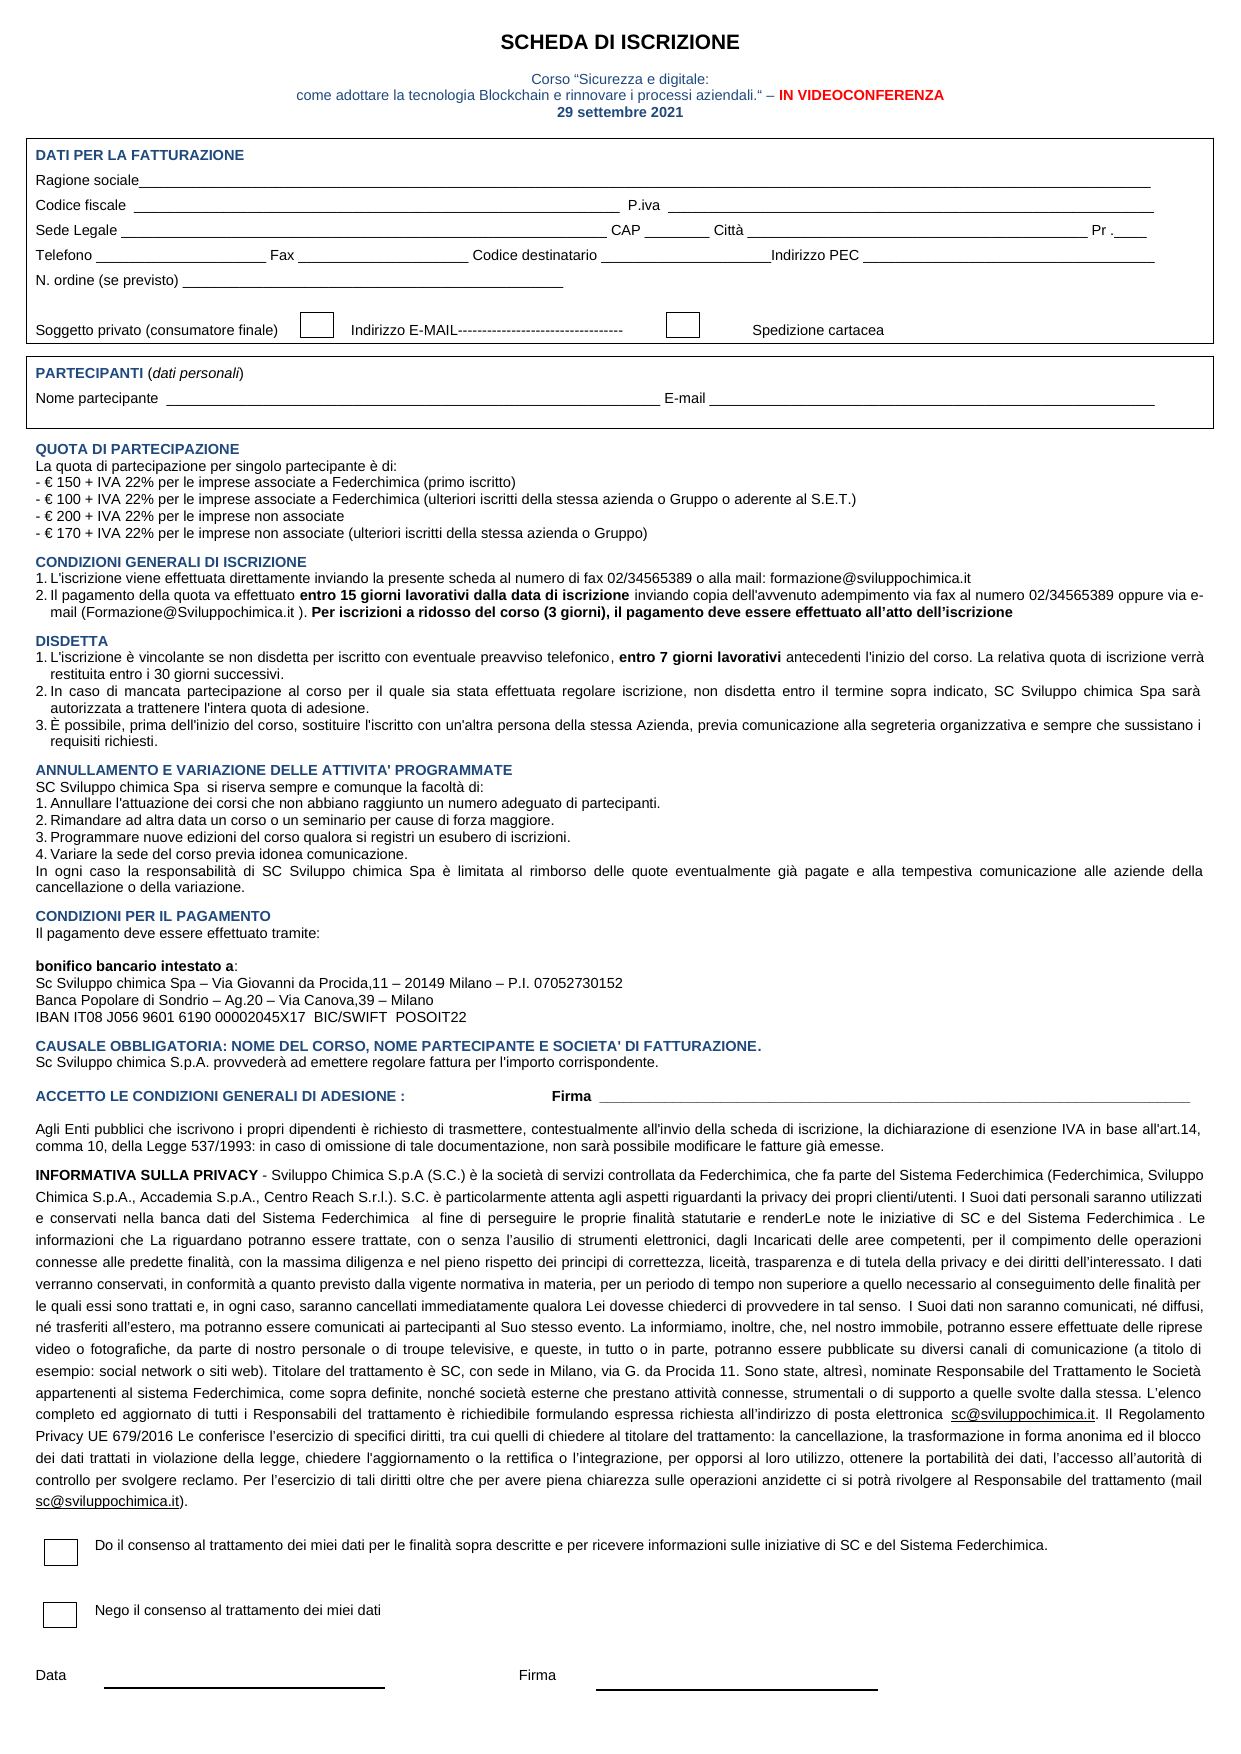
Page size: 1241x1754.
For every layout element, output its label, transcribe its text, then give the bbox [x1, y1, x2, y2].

text Il pagamento deve essere effettuato tramite: [35, 924, 1205, 941]
text In ogni caso la responsabilità di SC Sviluppo chimica Spa è limitata al rimborso delle quote eventualmente già pagate e alla tempestiva comunicazione alle aziende della cancellazione o della variazione. [35, 862, 1205, 896]
list Programmare nuove edizioni del corso qualora si registri un esubero di iscrizioni. [35, 829, 1205, 846]
text DATI PER LA FATTURAZIONE [27, 139, 1213, 166]
text La quota di partecipazione per singolo partecipante è di: [35, 457, 1205, 474]
text Nego il consenso al trattamento dei miei dati [94, 1601, 1205, 1618]
list Rimandare ad altra data un corso o un seminario per cause di forza maggiore. [35, 812, 1205, 829]
text come adottare la tecnologia Blockchain e rinnovare i processi aziendali.“ – IN VIDEOCONFERENZA [35, 87, 1205, 104]
text Telefono _____________________ Fax _____________________ Codice destinatario _____________________Indirizzo PEC ____________________________________ [35, 241, 1205, 266]
text ANNULLAMENTO E VARIAZIONE DELLE ATTIVITA' PROGRAMMATE [35, 762, 1205, 778]
text 29 settembre 2021 [35, 104, 1205, 121]
text - € 200 + IVA 22% per le imprese non associate [35, 508, 1205, 524]
text - € 100 + IVA 22% per le imprese associate a Federchimica (ulteriori iscritti della stessa azienda o Gruppo o aderente al S.E.T.) [35, 491, 1205, 508]
list Variare la sede del corso previa idonea comunicazione. [35, 846, 1205, 862]
text - € 150 + IVA 22% per le imprese associate a Federchimica (primo iscritto) [35, 474, 1205, 491]
text Corso “Sicurezza e digitale: [35, 70, 1205, 87]
text DISDETTA [35, 632, 1205, 649]
text SCHEDA DI ISCRIZIONE [35, 29, 1205, 53]
text Banca Popolare di Sondrio – Ag.20 – Via Canova,39 – Milano [35, 992, 1205, 1008]
text Sede Legale ____________________________________________________________ CAP ________ Città __________________________________________ Pr .____ [35, 216, 1205, 241]
list L'iscrizione viene effettuata direttamente inviando la presente scheda al numero di fax 02/34565389 o alla mail: formazione@sviluppochimica.it [35, 570, 1205, 587]
text CONDIZIONI PER IL PAGAMENTO [35, 908, 1205, 924]
text INFORMATIVA SULLA PRIVACY - Sviluppo Chimica S.p.A (S.C.) è la società di servizi controllata da Federchimica, che fa parte del Sistema Federchimica (Federchimica, Sviluppo Chimica S.p.A., Accademia S.p.A., Centro Reach S.r.l.). S.C. è particolarmente attenta agli aspetti riguardanti la privacy dei propri clienti/utenti. I Suoi dati personali saranno utilizzati e conservati nella banca dati del Sistema Federchimica al fine di perseguire le proprie finalità statutarie e renderLe note le iniziative di SC e del Sistema Federchimica. Le informazioni che La riguardano potranno essere trattate, con o senza l’ausilio di strumenti elettronici, dagli Incaricati delle aree competenti, per il compimento delle operazioni connesse alle predette finalità, con la massima diligenza e nel pieno rispetto dei principi di correttezza, liceità, trasparenza e di tutela della privacy e dei diritti dell’interessato. I dati verranno conservati, in conformità a quanto previsto dalla vigente normativa in materia, per un periodo di tempo non superiore a quello necessario al conseguimento delle finalità per le quali essi sono trattati e, in ogni caso, saranno cancellati immediatamente qualora Lei dovesse chiederci di provvedere in tal senso. I Suoi dati non saranno comunicati, né diffusi, né trasferiti all’estero, ma potranno essere comunicati ai partecipanti al Suo stesso evento. La informiamo, inoltre, che, nel nostro immobile, potranno essere effettuate delle riprese video o fotografiche, da parte di nostro personale o di troupe televisive, e queste, in tutto o in parte, potranno essere pubblicate su diversi canali di comunicazione (a titolo di esempio: social network o siti web). Titolare del trattamento è SC, con sede in Milano, via G. da Procida 11. Sono state, altresì, nominate Responsabile del Trattamento le Società appartenenti al sistema Federchimica, come sopra definite, nonché società esterne che prestano attività connesse, strumentali o di supporto a quelle svolte dalla stessa. L’elenco completo ed aggiornato di tutti i Responsabili del trattamento è richiedibile formulando espressa richiesta all’indirizzo di posta elettronica sc@sviluppochimica.it. Il Regolamento Privacy UE 679/2016 Le conferisce l’esercizio di specifici diritti, tra cui quelli di chiedere al titolare del trattamento: la cancellazione, la trasformazione in forma anonima ed il blocco dei dati trattati in violazione della legge, chiedere l'aggiornamento o la rettifica o l’integrazione, per opporsi al loro utilizzo, ottenere la portabilità dei dati, l’accesso all’autorità di controllo per svolgere reclamo. Per l’esercizio di tali diritti oltre che per avere piena chiarezza sulle operazioni anzidette ci si potrà rivolgere al Responsabile del trattamento (mail sc@sviluppochimica.it). [35, 1167, 1205, 1510]
text Codice fiscale ____________________________________________________________ P.iva ____________________________________________________________ [35, 191, 1205, 216]
text Soggetto privato (consumatore finale) Indirizzo E-MAIL---------------------------------- Spedizione cartacea [27, 312, 1213, 343]
list Annullare l'attuazione dei corsi che non abbiano raggiunto un numero adeguato di partecipanti. [35, 795, 1205, 812]
text Sc Sviluppo chimica S.p.A. provvederà ad emettere regolare fattura per l'importo corrispondente. [35, 1054, 1205, 1071]
text bonifico bancario intestato a: [35, 958, 1205, 975]
list In caso di mancata partecipazione al corso per il quale sia stata effettuata regolare iscrizione, non disdetta entro il termine sopra indicato, SC Sviluppo chimica Spa sarà autorizzata a trattenere l'intera quota di adesione. [35, 683, 1205, 716]
text SC Sviluppo chimica Spa si riserva sempre e comunque la facoltà di: [35, 778, 1205, 795]
text Nome partecipante _____________________________________________________________ E-mail _______________________________________________________ [35, 384, 1205, 409]
text Data Firma [35, 1666, 1205, 1683]
text Ragione sociale_____________________________________________________________________________________________________________________________ [35, 166, 1205, 191]
text ACCETTO LE CONDIZIONI GENERALI DI ADESIONE : Firma _________________________________________________________________________ [35, 1087, 1205, 1104]
list È possibile, prima dell'inizio del corso, sostituire l'iscritto con un'altra persona della stessa Azienda, previa comunicazione alla segreteria organizzativa e sempre che sussistano i requisiti richiesti. [35, 716, 1205, 750]
text QUOTA DI PARTECIPAZIONE [35, 441, 1205, 457]
text N. ordine (se previsto) _______________________________________________ [35, 266, 1205, 291]
text CAUSALE OBBLIGATORIA: NOME DEL CORSO, NOME PARTECIPANTE E SOCIETA' DI FATTURAZIONE. [35, 1037, 1205, 1054]
text IBAN IT08 J056 9601 6190 00002045X17 BIC/SWIFT POSOIT22 [35, 1008, 1205, 1025]
text CONDIZIONI GENERALI DI ISCRIZIONE [35, 553, 1205, 570]
text - € 170 + IVA 22% per le imprese non associate (ulteriori iscritti della stessa azienda o Gruppo) [35, 524, 1205, 541]
text Agli Enti pubblici che iscrivono i propri dipendenti è richiesto di trasmettere, contestualmente all'invio della scheda di iscrizione, la dichiarazione di esenzione IVA in base all'art.14, comma 10, della Legge 537/1993: in caso di omissione di tale documentazione, non sarà possibile modificare le fatture già emesse. [35, 1121, 1205, 1154]
text Do il consenso al trattamento dei miei dati per le finalità sopra descritte e per ricevere informazioni sulle iniziative di SC e del Sistema Federchimica. [94, 1537, 1205, 1553]
list Il pagamento della quota va effettuato entro 15 giorni lavorativi dalla data di iscrizione inviando copia dell'avvenuto adempimento via fax al numero 02/34565389 oppure via e-mail (Formazione@Sviluppochimica.it ). Per iscrizioni a ridosso del corso (3 giorni), il pagamento deve essere effettuato all’atto dell’iscrizione [35, 587, 1205, 620]
list L'iscrizione è vincolante se non disdetta per iscritto con eventuale preavviso telefonico, entro 7 giorni lavorativi antecedenti l'inizio del corso. La relativa quota di iscrizione verrà restituita entro i 30 giorni successivi. [35, 649, 1205, 683]
text Sc Sviluppo chimica Spa – Via Giovanni da Procida,11 – 20149 Milano – P.I. 07052730152 [35, 975, 1205, 992]
text PARTECIPANTI (dati personali) [27, 357, 1213, 384]
